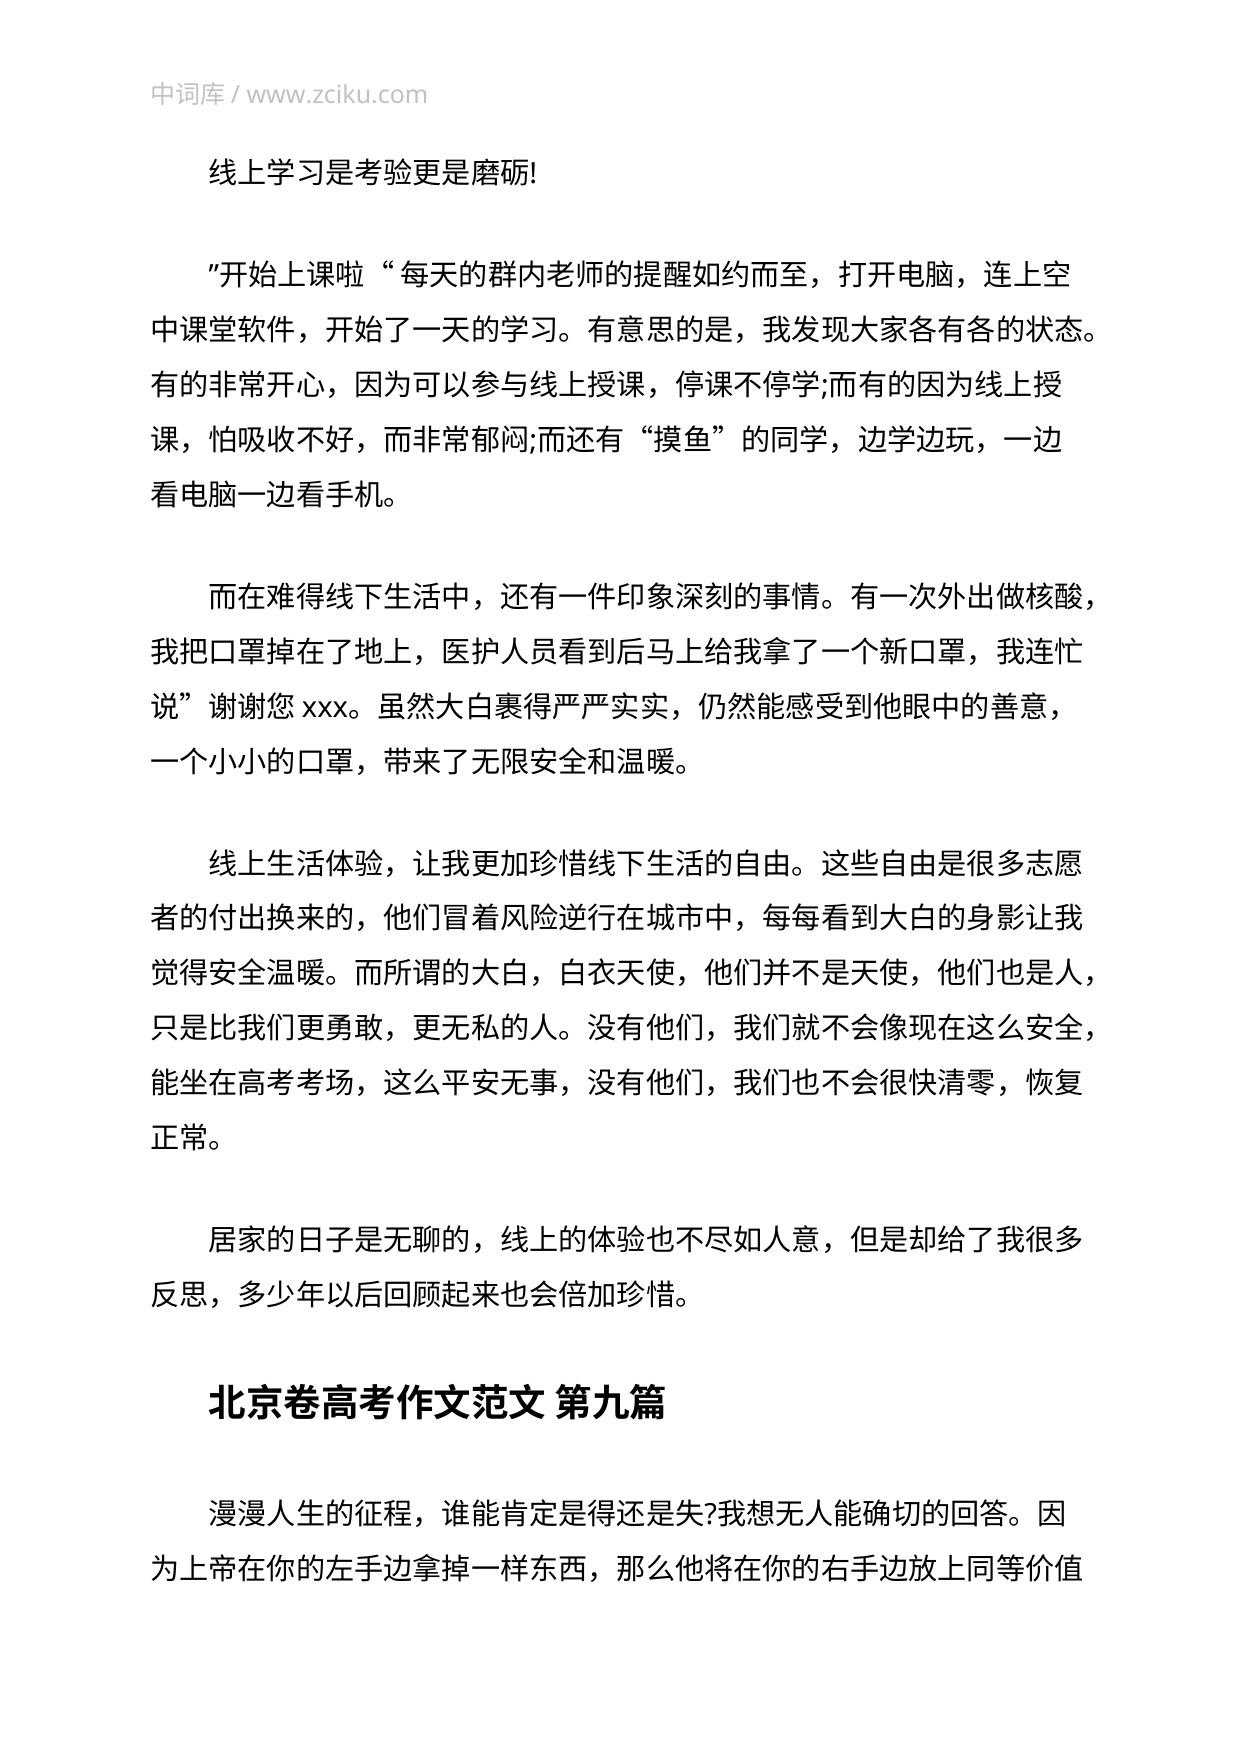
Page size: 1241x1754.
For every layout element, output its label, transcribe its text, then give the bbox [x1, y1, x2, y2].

text 线上学习是考验更是磨砺! [150, 150, 1090, 192]
text 居家的日子是无聊的，线上的体验也不尽如人意，但是却给了我很多反思，多少年以后回顾起来也会倍加珍惜。 [150, 1216, 1090, 1314]
text 北京卷高考作文范文 第九篇 [150, 1373, 1090, 1427]
text 而在难得线下生活中，还有一件印象深刻的事情。有一次外出做核酸，我把口罩掉在了地上，医护人员看到后马上给我拿了一个新口罩，我连忙说”谢谢您xxx。虽然大白裹得严严实实，仍然能感受到他眼中的善意，一个小小的口罩，带来了无限安全和温暖。 [150, 574, 1090, 781]
text ”开始上课啦“ 每天的群内老师的提醒如约而至，打开电脑，连上空中课堂软件，开始了一天的学习。有意思的是，我发现大家各有各的状态。有的非常开心，因为可以参与线上授课，停课不停学;而有的因为线上授课，怕吸收不好，而非常郁闷;而还有“摸鱼”的同学，边学边玩，一边看电脑一边看手机。 [150, 252, 1090, 514]
text 线上生活体验，让我更加珍惜线下生活的自由。这些自由是很多志愿者的付出换来的，他们冒着风险逆行在城市中，每每看到大白的身影让我觉得安全温暖。而所谓的大白，白衣天使，他们并不是天使，他们也是人，只是比我们更勇敢，更无私的人。没有他们，我们就不会像现在这么安全，能坐在高考考场，这么平安无事，没有他们，我们也不会很快清零，恢复正常。 [150, 840, 1090, 1157]
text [150, 1491, 1090, 1588]
